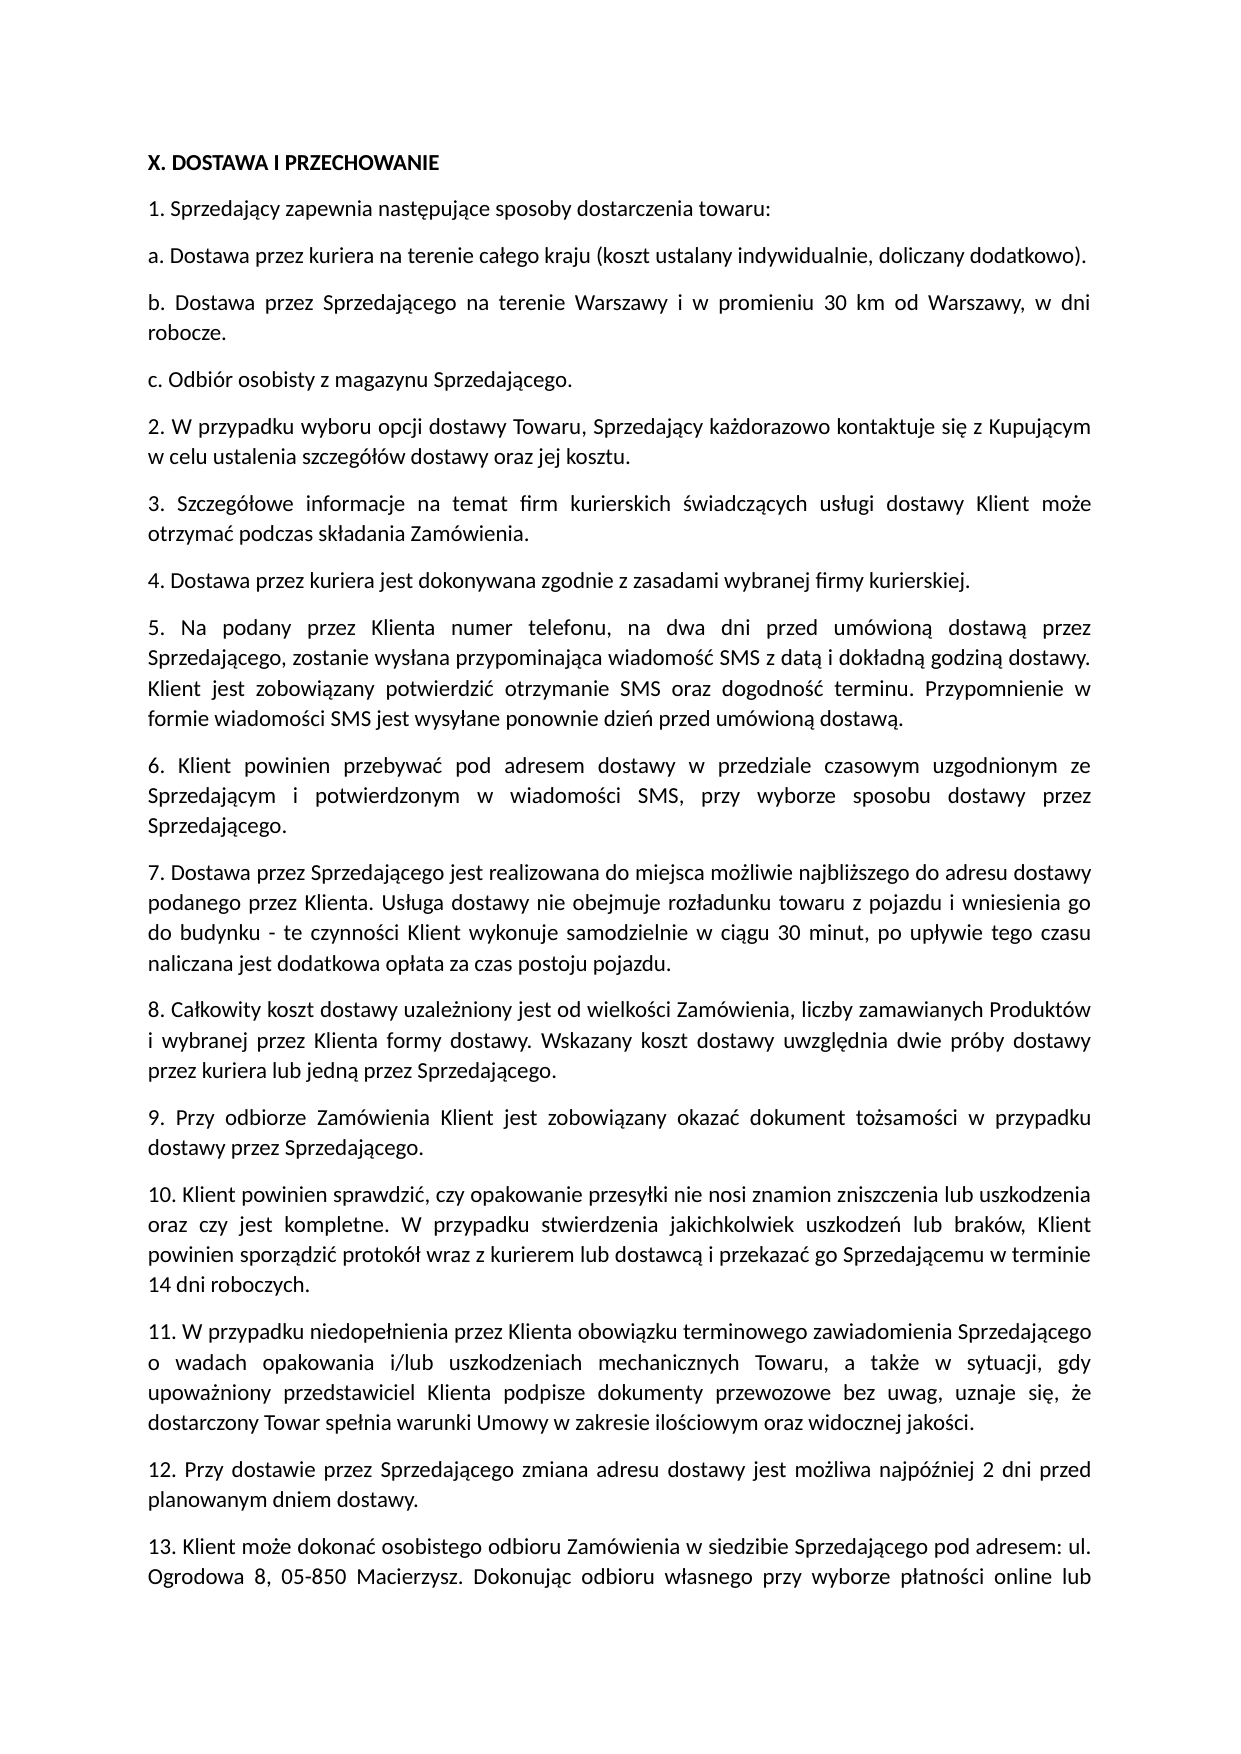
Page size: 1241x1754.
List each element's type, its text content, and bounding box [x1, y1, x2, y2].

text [148, 1532, 1093, 1590]
text 9. Przy odbiorze Zamówienia Klient jest zobowiązany okazać dokument tożsamości w przypadku dostawy przez Sprzedającego. [148, 1103, 1093, 1161]
text 4. Dostawa przez kuriera jest dokonywana zgodnie z zasadami wybranej firmy kurierskiej. [148, 566, 1093, 594]
text 3. Szczegółowe informacje na temat firm kurierskich świadczących usługi dostawy Klient może otrzymać podczas składania Zamówienia. [148, 489, 1093, 547]
text 7. Dostawa przez Sprzedającego jest realizowana do miejsca możliwie najbliższego do adresu dostawy podanego przez Klienta. Usługa dostawy nie obejmuje rozładunku towaru z pojazdu i wniesienia go do budynku - te czynności Klient wykonuje samodzielnie w ciągu 30 minut, po upływie tego czasu naliczana jest dodatkowa opłata za czas postoju pojazdu. [148, 858, 1093, 977]
text c. Odbiór osobisty z magazynu Sprzedającego. [148, 365, 1093, 393]
text 2. W przypadku wyboru opcji dostawy Towaru, Sprzedający każdorazowo kontaktuje się z Kupującym w celu ustalenia szczegółów dostawy oraz jej kosztu. [148, 412, 1093, 470]
text 8. Całkowity koszt dostawy uzależniony jest od wielkości Zamówienia, liczby zamawianych Produktów i wybranej przez Klienta formy dostawy. Wskazany koszt dostawy uwzględnia dwie próby dostawy przez kuriera lub jedną przez Sprzedającego. [148, 996, 1093, 1084]
text b. Dostawa przez Sprzedającego na terenie Warszawy i w promieniu 30 km od Warszawy, w dni robocze. [148, 288, 1093, 346]
text 1. Sprzedający zapewnia następujące sposoby dostarczenia towaru: [148, 194, 1093, 222]
text X. DOSTAWA I PRZECHOWANIE [148, 148, 1093, 176]
text 12. Przy dostawie przez Sprzedającego zmiana adresu dostawy jest możliwa najpóźniej 2 dni przed planowanym dniem dostawy. [148, 1455, 1093, 1513]
text 11. W przypadku niedopełnienia przez Klienta obowiązku terminowego zawiadomienia Sprzedającego o wadach opakowania i/lub uszkodzeniach mechanicznych Towaru, a także w sytuacji, gdy upoważniony przedstawiciel Klienta podpisze dokumenty przewozowe bez uwag, uznaje się, że dostarczony Towar spełnia warunki Umowy w zakresie ilościowym oraz widocznej jakości. [148, 1317, 1093, 1436]
text a. Dostawa przez kuriera na terenie całego kraju (koszt ustalany indywidualnie, doliczany dodatkowo). [148, 241, 1093, 269]
text 10. Klient powinien sprawdzić, czy opakowanie przesyłki nie nosi znamion zniszczenia lub uszkodzenia oraz czy jest kompletne. W przypadku stwierdzenia jakichkolwiek uszkodzeń lub braków, Klient powinien sporządzić protokół wraz z kurierem lub dostawcą i przekazać go Sprzedającemu w terminie 14 dni roboczych. [148, 1180, 1093, 1298]
text 6. Klient powinien przebywać pod adresem dostawy w przedziale czasowym uzgodnionym ze Sprzedającym i potwierdzonym w wiadomości SMS, przy wyborze sposobu dostawy przez Sprzedającego. [148, 751, 1093, 839]
text 5. Na podany przez Klienta numer telefonu, na dwa dni przed umówioną dostawą przez Sprzedającego, zostanie wysłana przypominająca wiadomość SMS z datą i dokładną godziną dostawy. Klient jest zobowiązany potwierdzić otrzymanie SMS oraz dogodność terminu. Przypomnienie w formie wiadomości SMS jest wysyłane ponownie dzień przed umówioną dostawą. [148, 613, 1093, 732]
